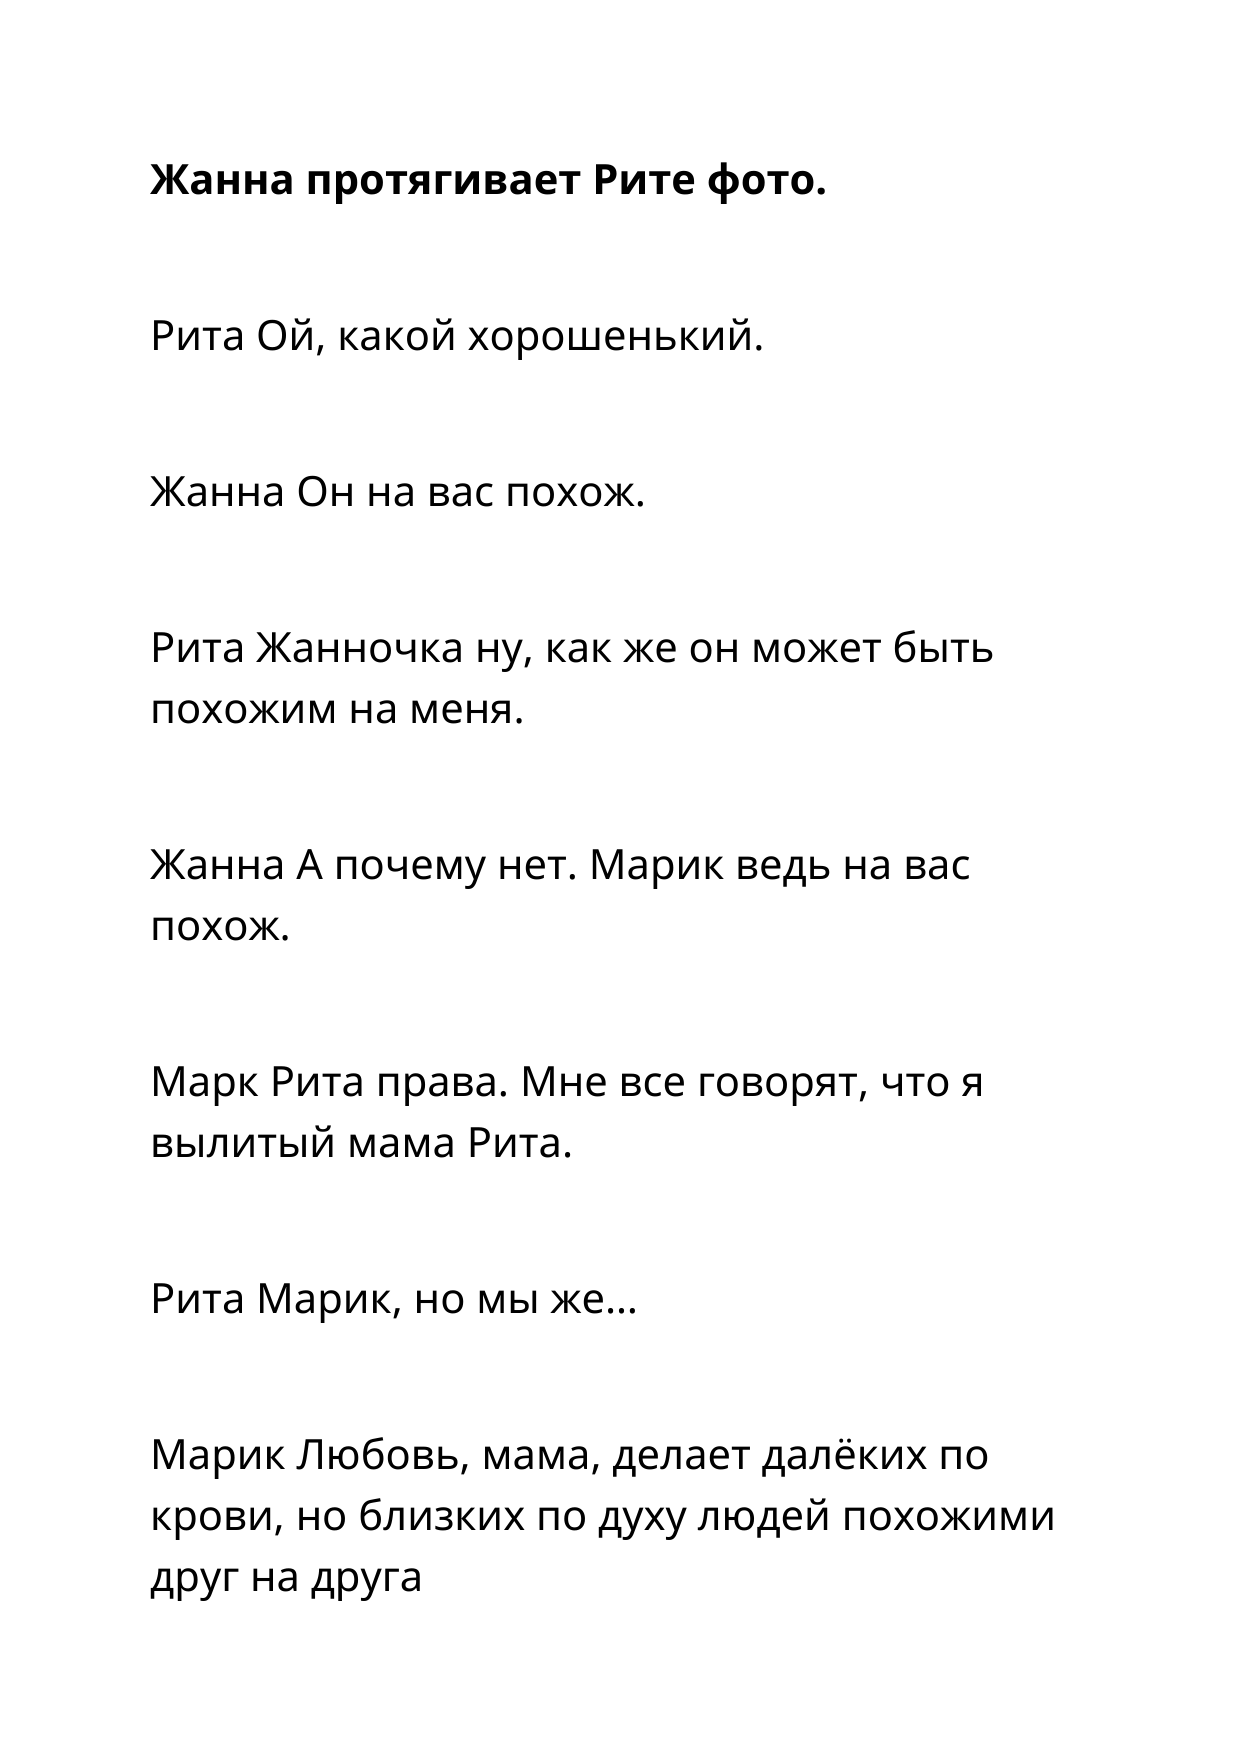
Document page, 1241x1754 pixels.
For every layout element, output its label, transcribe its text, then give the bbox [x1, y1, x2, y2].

text Жанна протягивает Рите фото. [150, 150, 1090, 207]
text Жанна А почему нет. Марик ведь на вас похож. [150, 834, 1090, 953]
text Марик Любовь, мама, делает далёких по крови, но близких по духу людей похожими друг на друга [150, 1424, 1090, 1604]
text Рита Жанночка ну, как же он может быть похожим на меня. [150, 617, 1090, 736]
text Рита Ой, какой хорошенький. [150, 306, 1090, 363]
text Марк Рита права. Мне все говорят, что я вылитый мама Рита. [150, 1052, 1090, 1170]
text Жанна Он на вас похож. [150, 462, 1090, 518]
text Рита Марик, но мы же… [150, 1269, 1090, 1326]
